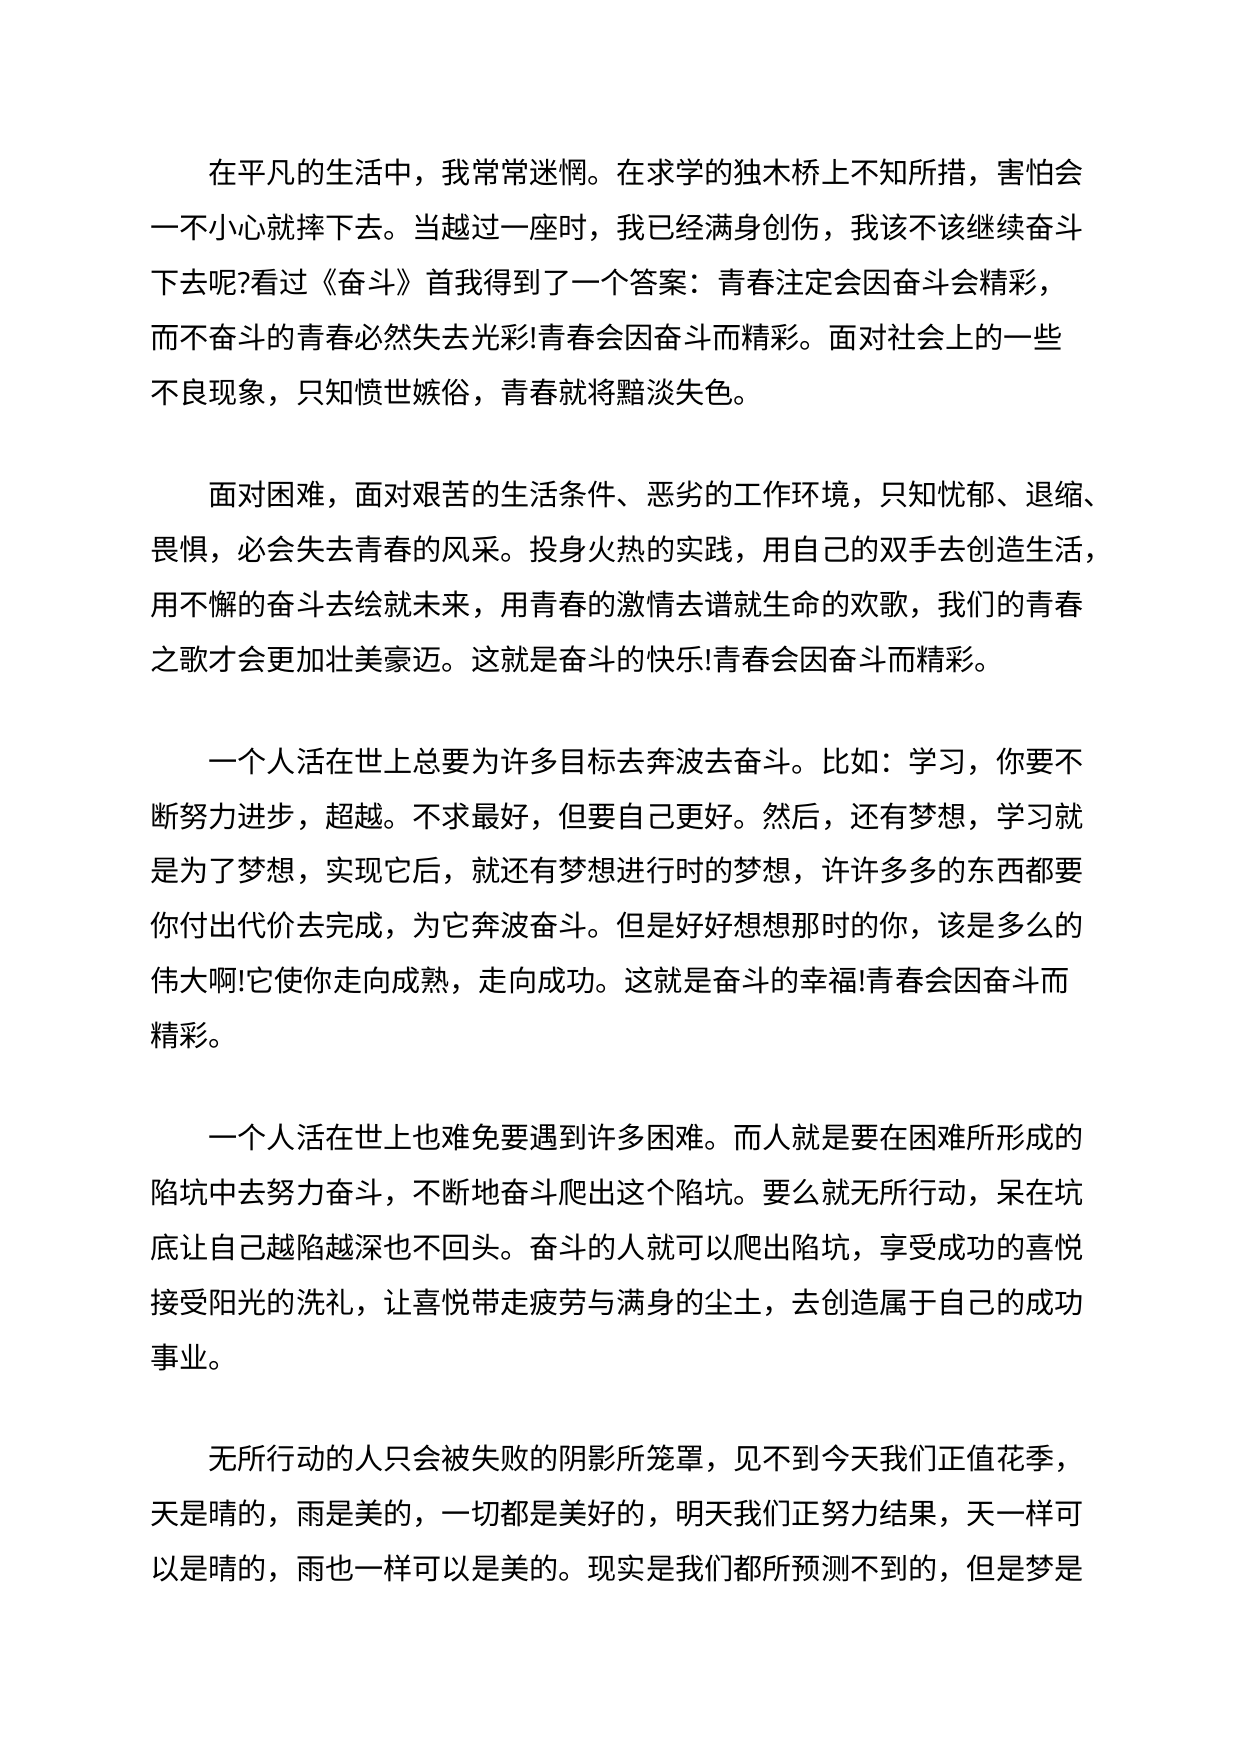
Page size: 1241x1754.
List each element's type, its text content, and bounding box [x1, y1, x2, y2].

text 一个人活在世上总要为许多目标去奔波去奋斗。比如：学习，你要不断努力进步，超越。不求最好，但要自己更好。然后，还有梦想，学习就是为了梦想，实现它后，就还有梦想进行时的梦想，许许多多的东西都要你付出代价去完成，为它奔波奋斗。但是好好想想那时的你，该是多么的伟大啊!它使你走向成熟，走向成功。这就是奋斗的幸福!青春会因奋斗而精彩。 [150, 738, 1090, 1055]
text 一个人活在世上也难免要遇到许多困难。而人就是要在困难所形成的陷坑中去努力奋斗，不断地奋斗爬出这个陷坑。要么就无所行动，呆在坑底让自己越陷越深也不回头。奋斗的人就可以爬出陷坑，享受成功的喜悦接受阳光的洗礼，让喜悦带走疲劳与满身的尘土，去创造属于自己的成功事业。 [150, 1114, 1090, 1376]
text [150, 1436, 1090, 1588]
text 在平凡的生活中，我常常迷惘。在求学的独木桥上不知所措，害怕会一不小心就摔下去。当越过一座时，我已经满身创伤，我该不该继续奋斗下去呢?看过《奋斗》首我得到了一个答案：青春注定会因奋斗会精彩，而不奋斗的青春必然失去光彩!青春会因奋斗而精彩。面对社会上的一些不良现象，只知愤世嫉俗，青春就将黯淡失色。 [150, 150, 1090, 412]
text 面对困难，面对艰苦的生活条件、恶劣的工作环境，只知忧郁、退缩、畏惧，必会失去青春的风采。投身火热的实践，用自己的双手去创造生活，用不懈的奋斗去绘就未来，用青春的激情去谱就生命的欢歌，我们的青春之歌才会更加壮美豪迈。这就是奋斗的快乐!青春会因奋斗而精彩。 [150, 472, 1090, 679]
